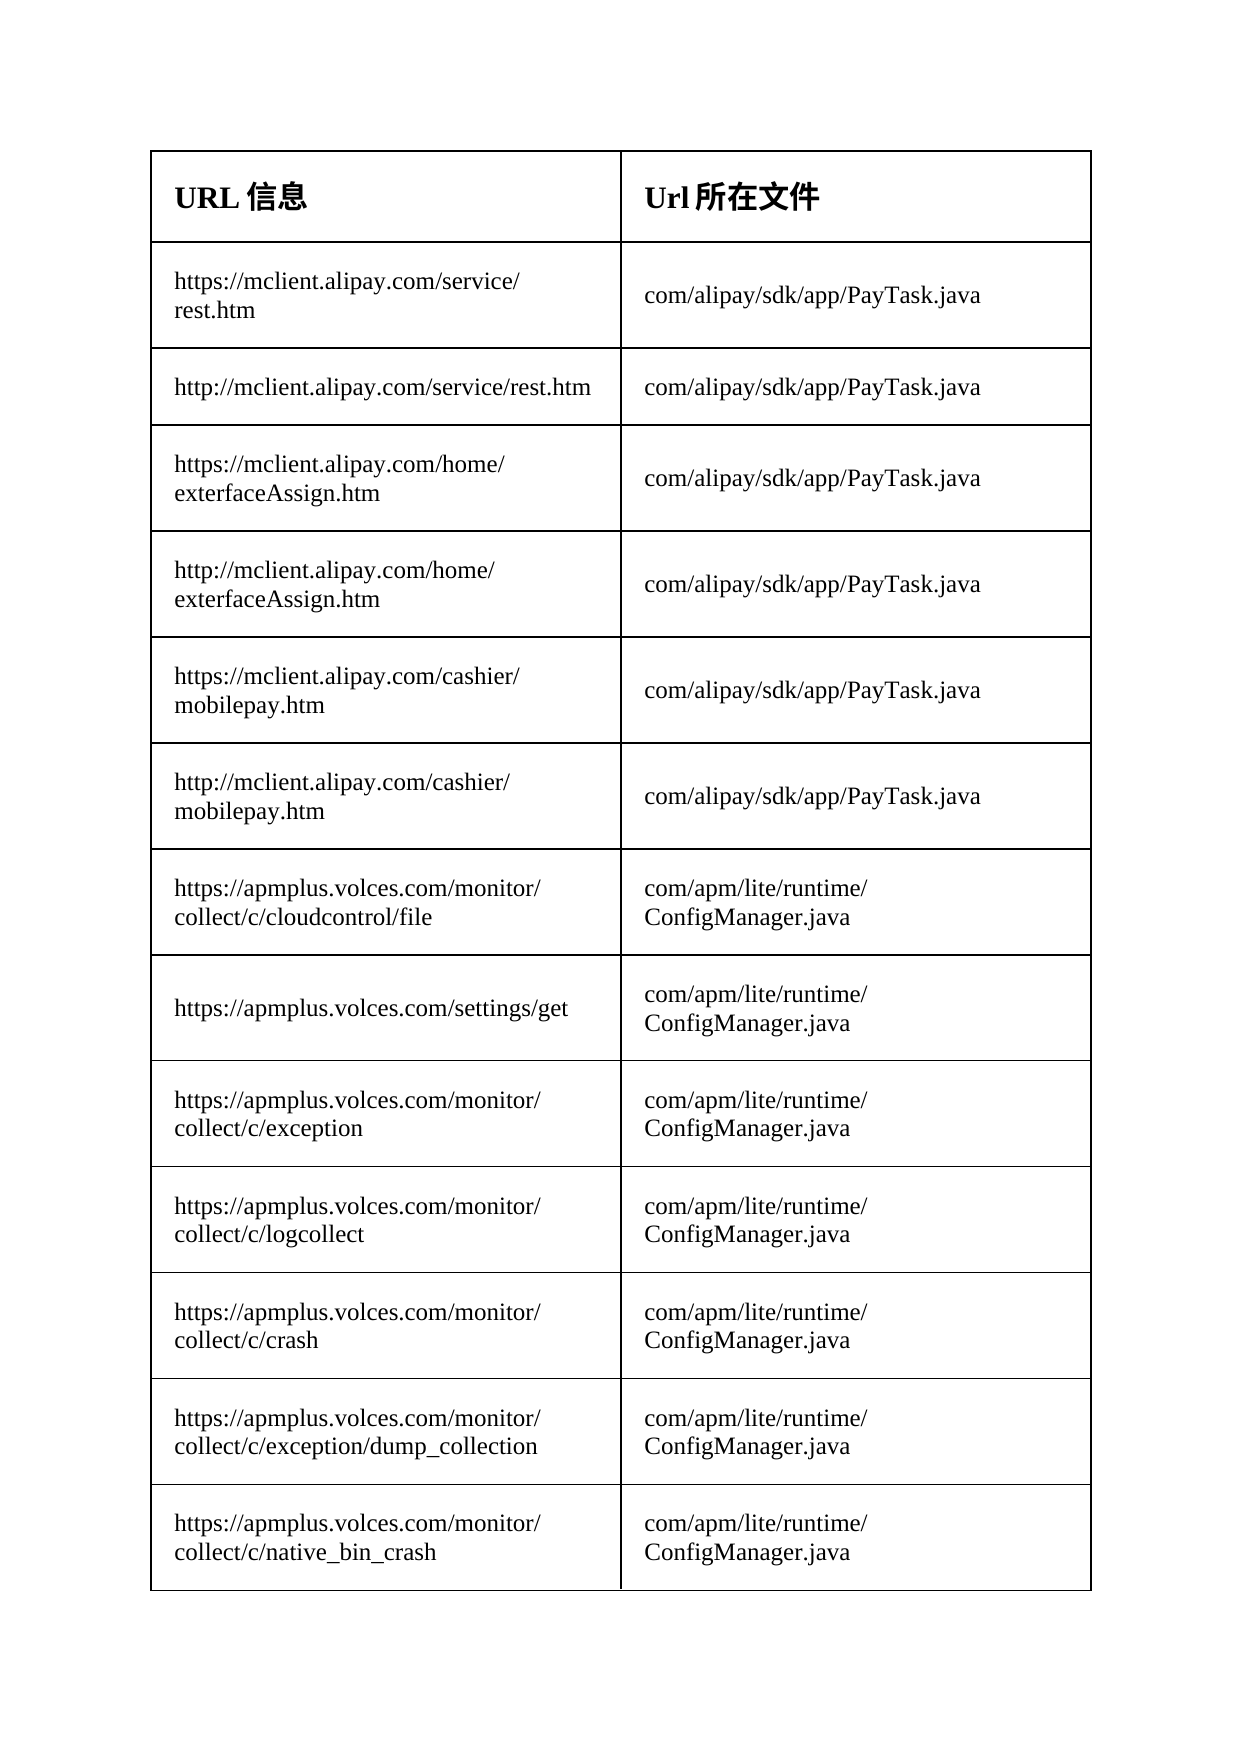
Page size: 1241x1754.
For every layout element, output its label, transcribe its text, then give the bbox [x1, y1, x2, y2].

table_cell com/apm/lite/runtime/ConfigManager.java [622, 1485, 1090, 1589]
table_cell https://apmplus.volces.com/monitor/collect/c/native_bin_crash [152, 1485, 620, 1589]
table_cell https://mclient.alipay.com/home/exterfaceAssign.htm [152, 426, 620, 530]
table_cell https://apmplus.volces.com/monitor/collect/c/exception/dump_collection [152, 1379, 620, 1483]
table_cell http://mclient.alipay.com/home/exterfaceAssign.htm [152, 532, 620, 636]
table_cell com/alipay/sdk/app/PayTask.java [622, 532, 1090, 636]
table_cell https://mclient.alipay.com/service/rest.htm [152, 243, 620, 347]
table_cell com/alipay/sdk/app/PayTask.java [622, 426, 1090, 530]
table_cell https://apmplus.volces.com/monitor/collect/c/logcollect [152, 1167, 620, 1272]
table_cell com/apm/lite/runtime/ConfigManager.java [622, 1167, 1090, 1272]
table_cell https://mclient.alipay.com/cashier/mobilepay.htm [152, 638, 620, 742]
table_cell com/alipay/sdk/app/PayTask.java [622, 349, 1090, 424]
table_cell com/apm/lite/runtime/ConfigManager.java [622, 1379, 1090, 1483]
table_cell https://apmplus.volces.com/monitor/collect/c/exception [152, 1061, 620, 1166]
table_cell com/apm/lite/runtime/ConfigManager.java [622, 956, 1090, 1060]
table_cell https://apmplus.volces.com/settings/get [152, 956, 620, 1060]
table_cell com/alipay/sdk/app/PayTask.java [622, 243, 1090, 347]
table_cell com/alipay/sdk/app/PayTask.java [622, 744, 1090, 848]
table_cell com/apm/lite/runtime/ConfigManager.java [622, 1273, 1090, 1378]
table_cell com/alipay/sdk/app/PayTask.java [622, 638, 1090, 742]
table_cell com/apm/lite/runtime/ConfigManager.java [622, 1061, 1090, 1166]
table_cell https://apmplus.volces.com/monitor/collect/c/cloudcontrol/file [152, 850, 620, 954]
table_cell https://apmplus.volces.com/monitor/collect/c/crash [152, 1273, 620, 1378]
table_cell com/apm/lite/runtime/ConfigManager.java [622, 850, 1090, 954]
table_header Url所在文件 [622, 152, 1090, 241]
table_cell http://mclient.alipay.com/service/rest.htm [152, 349, 620, 424]
table_cell http://mclient.alipay.com/cashier/mobilepay.htm [152, 744, 620, 848]
table_header URL信息 [152, 152, 620, 241]
